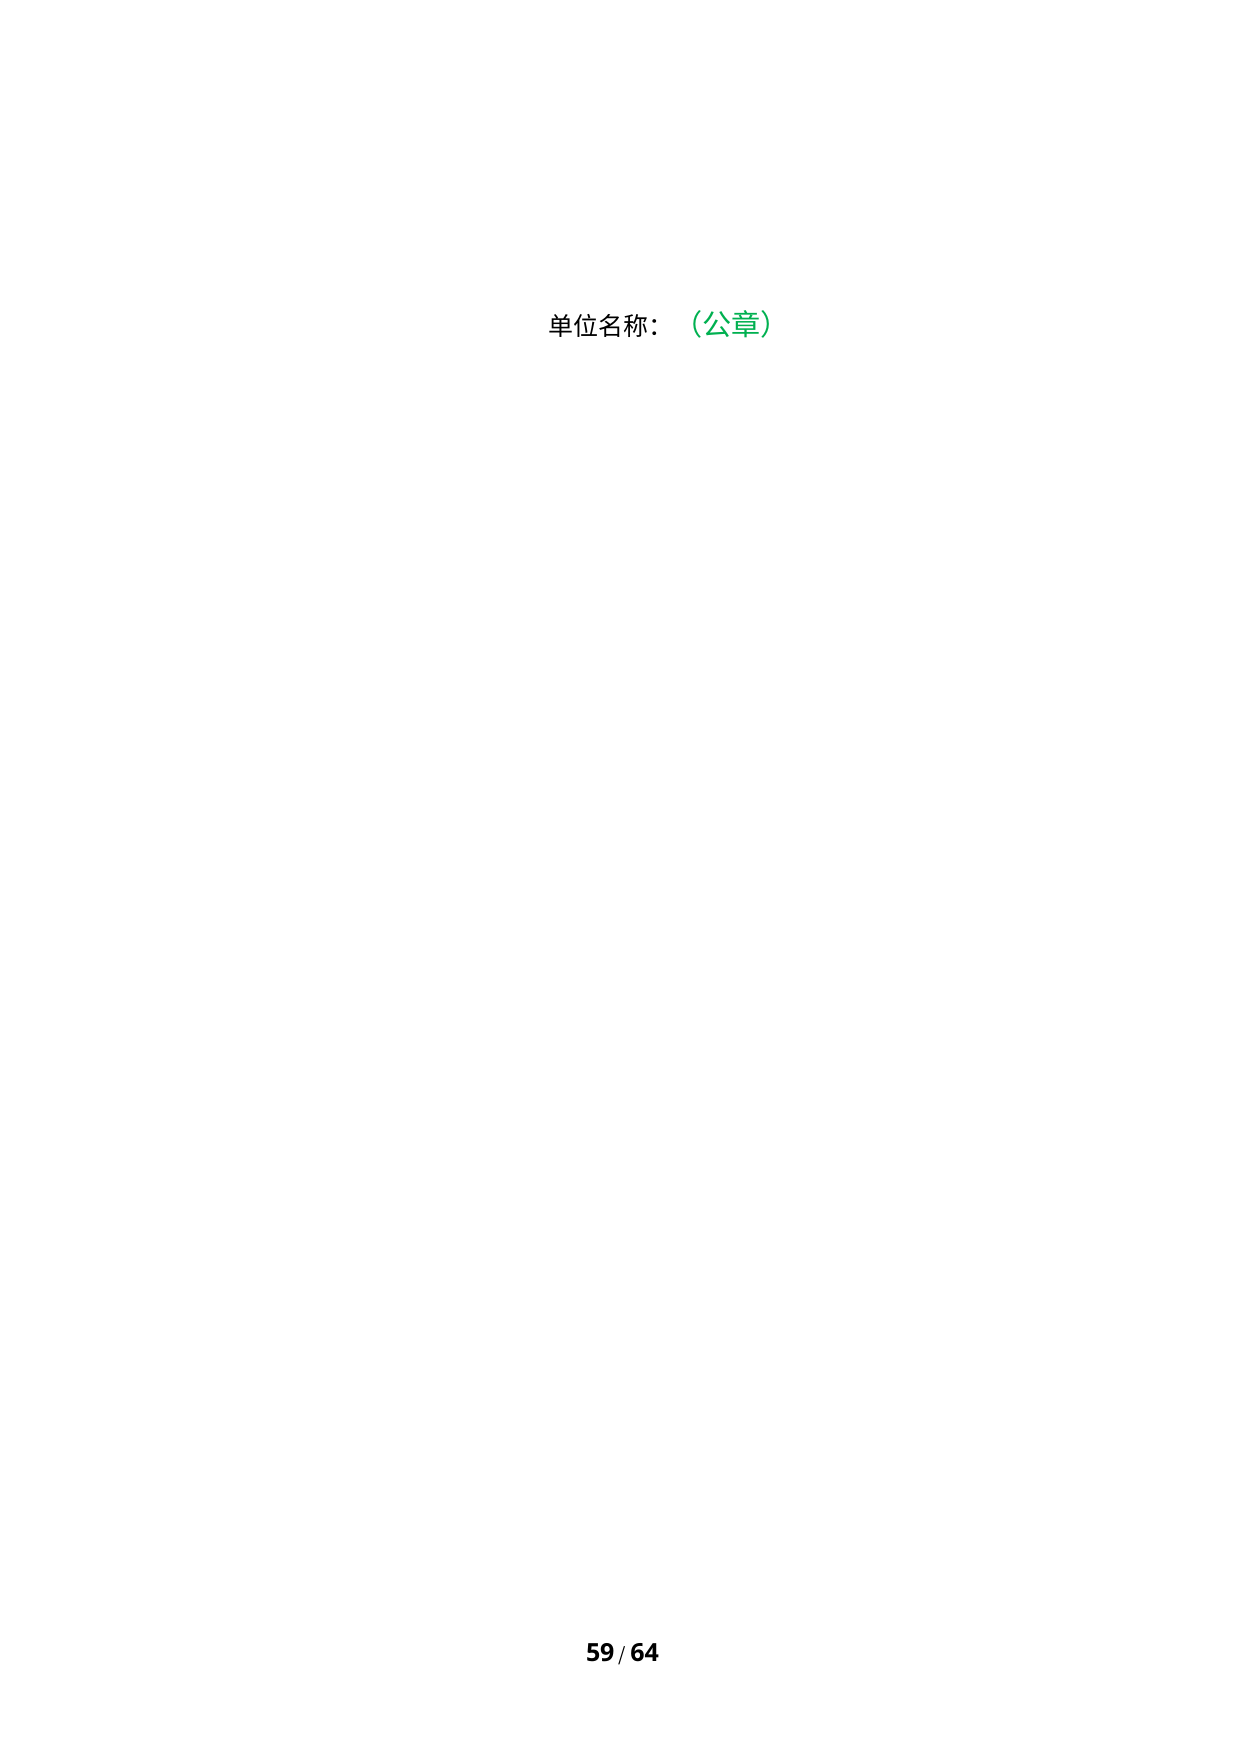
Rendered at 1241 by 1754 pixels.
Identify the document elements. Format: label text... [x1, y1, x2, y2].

text 单位名称：（公章） [118, 290, 1122, 355]
